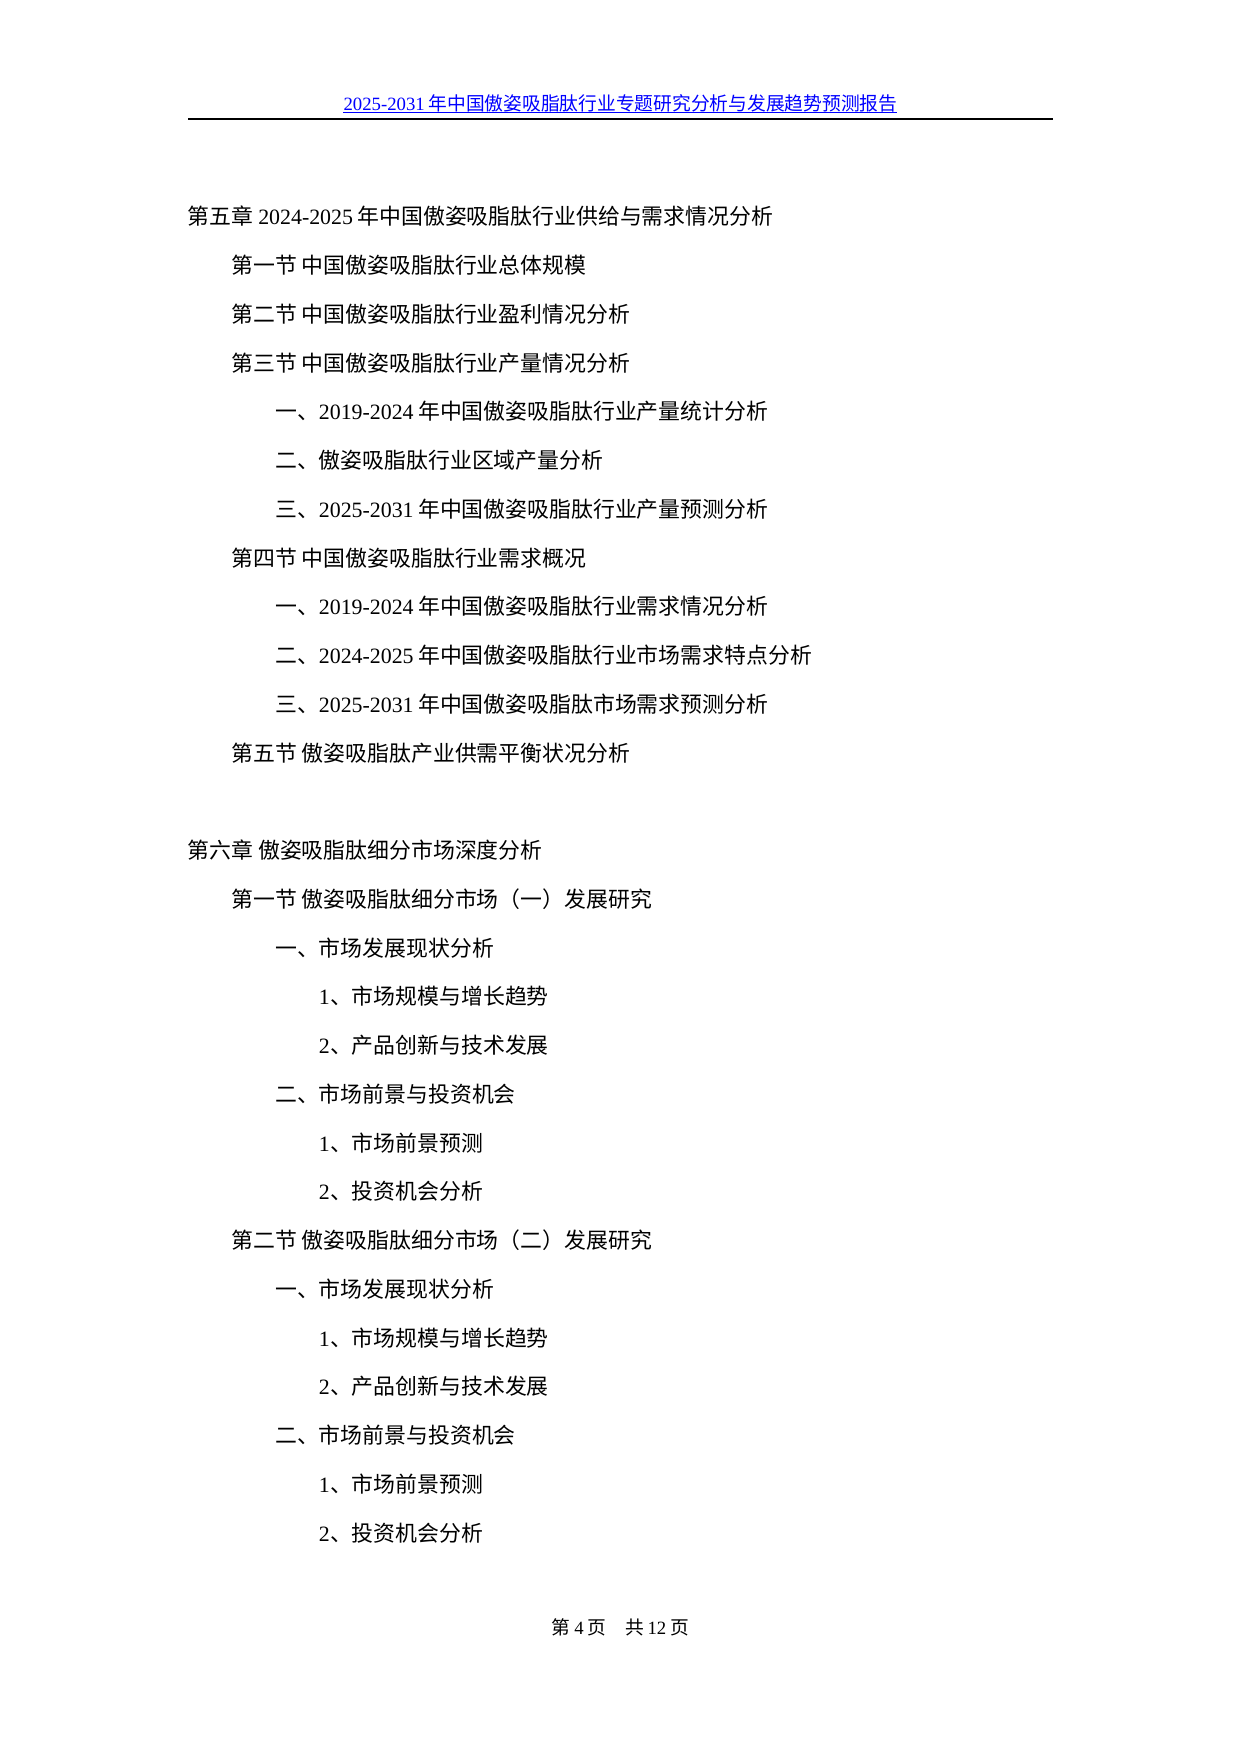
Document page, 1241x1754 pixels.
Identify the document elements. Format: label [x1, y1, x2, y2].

text [187, 150, 1053, 1548]
